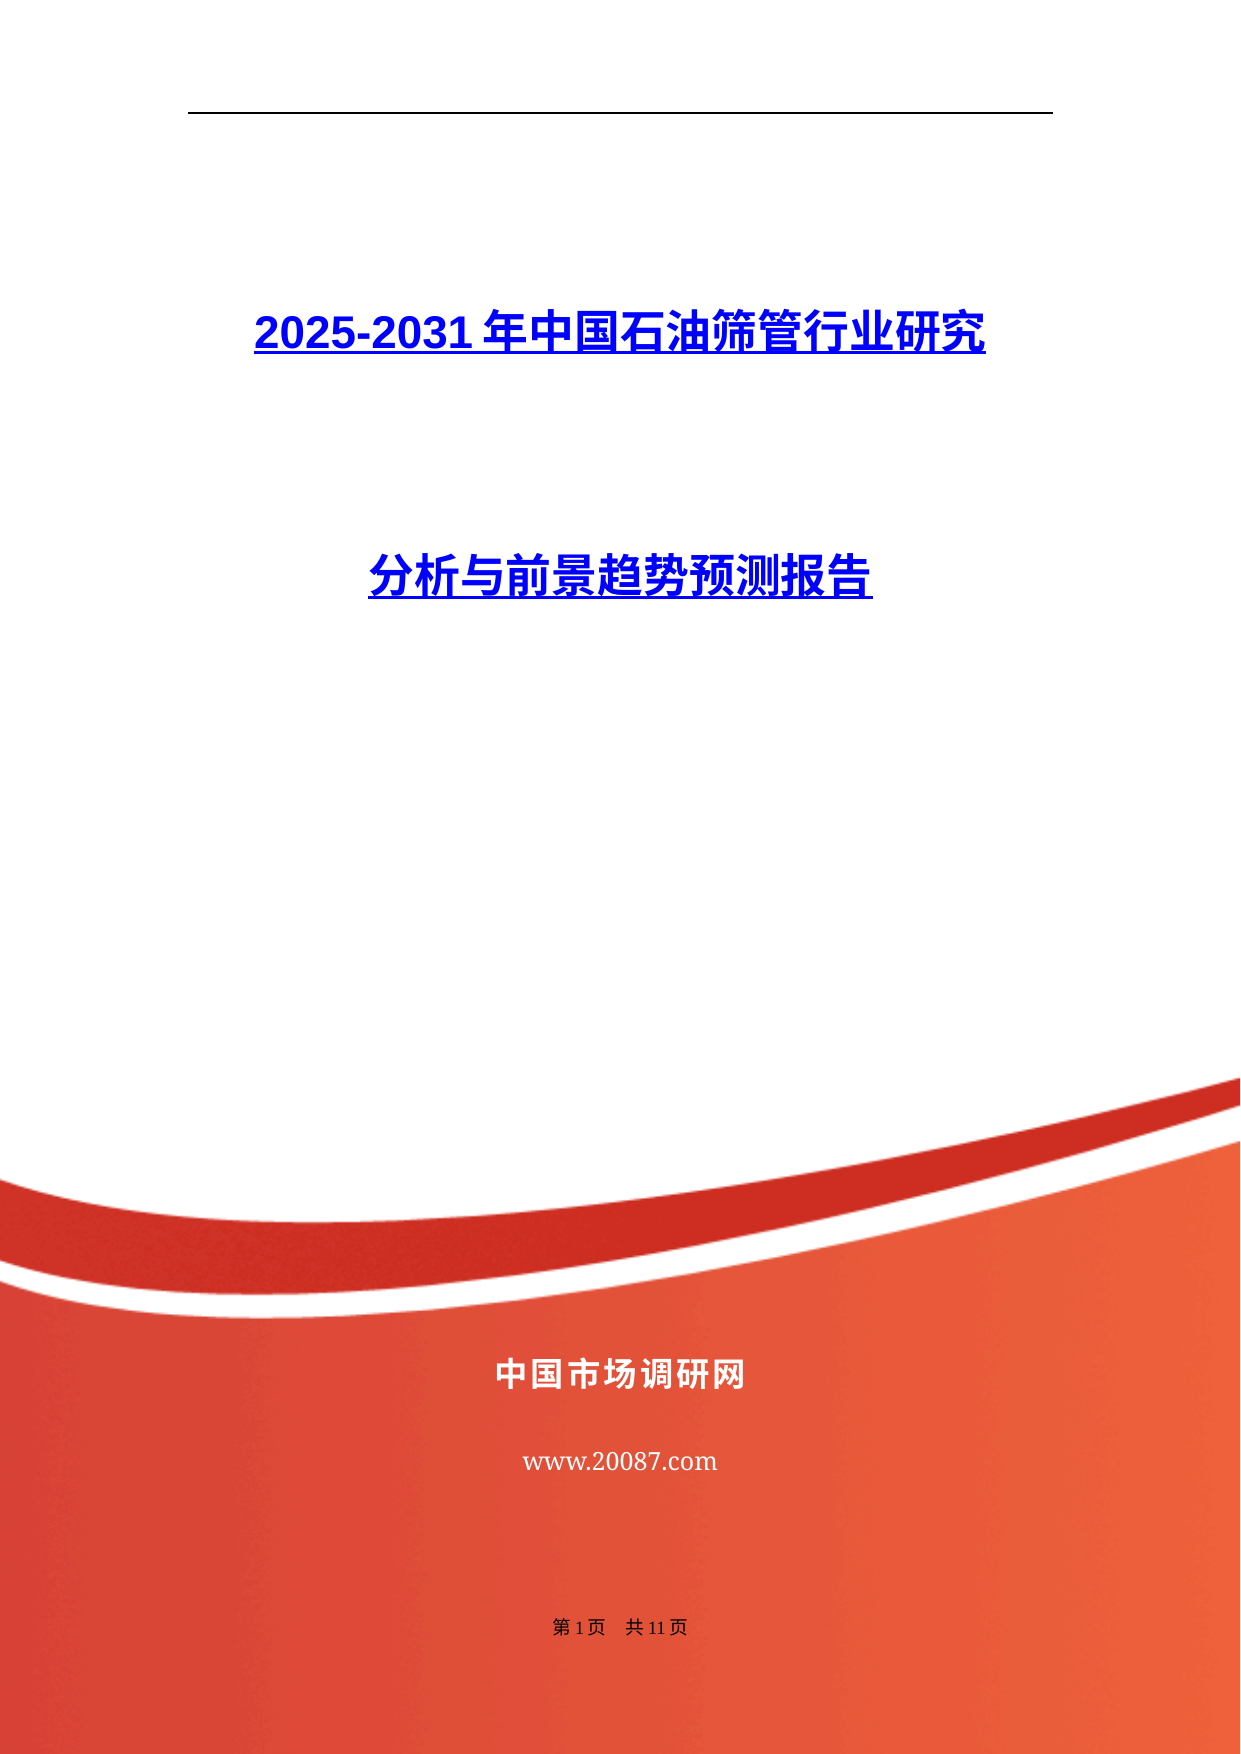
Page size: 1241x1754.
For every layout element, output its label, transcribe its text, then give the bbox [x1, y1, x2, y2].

table_header 2025-2031年中国石油筛管行业研究分析与前景趋势预测报告 [188, 207, 1053, 773]
text www.20087.com [187, 1428, 1053, 1493]
subtitle 中国市场调研网 [187, 1339, 1053, 1404]
picture [0, 1006, 1241, 1754]
